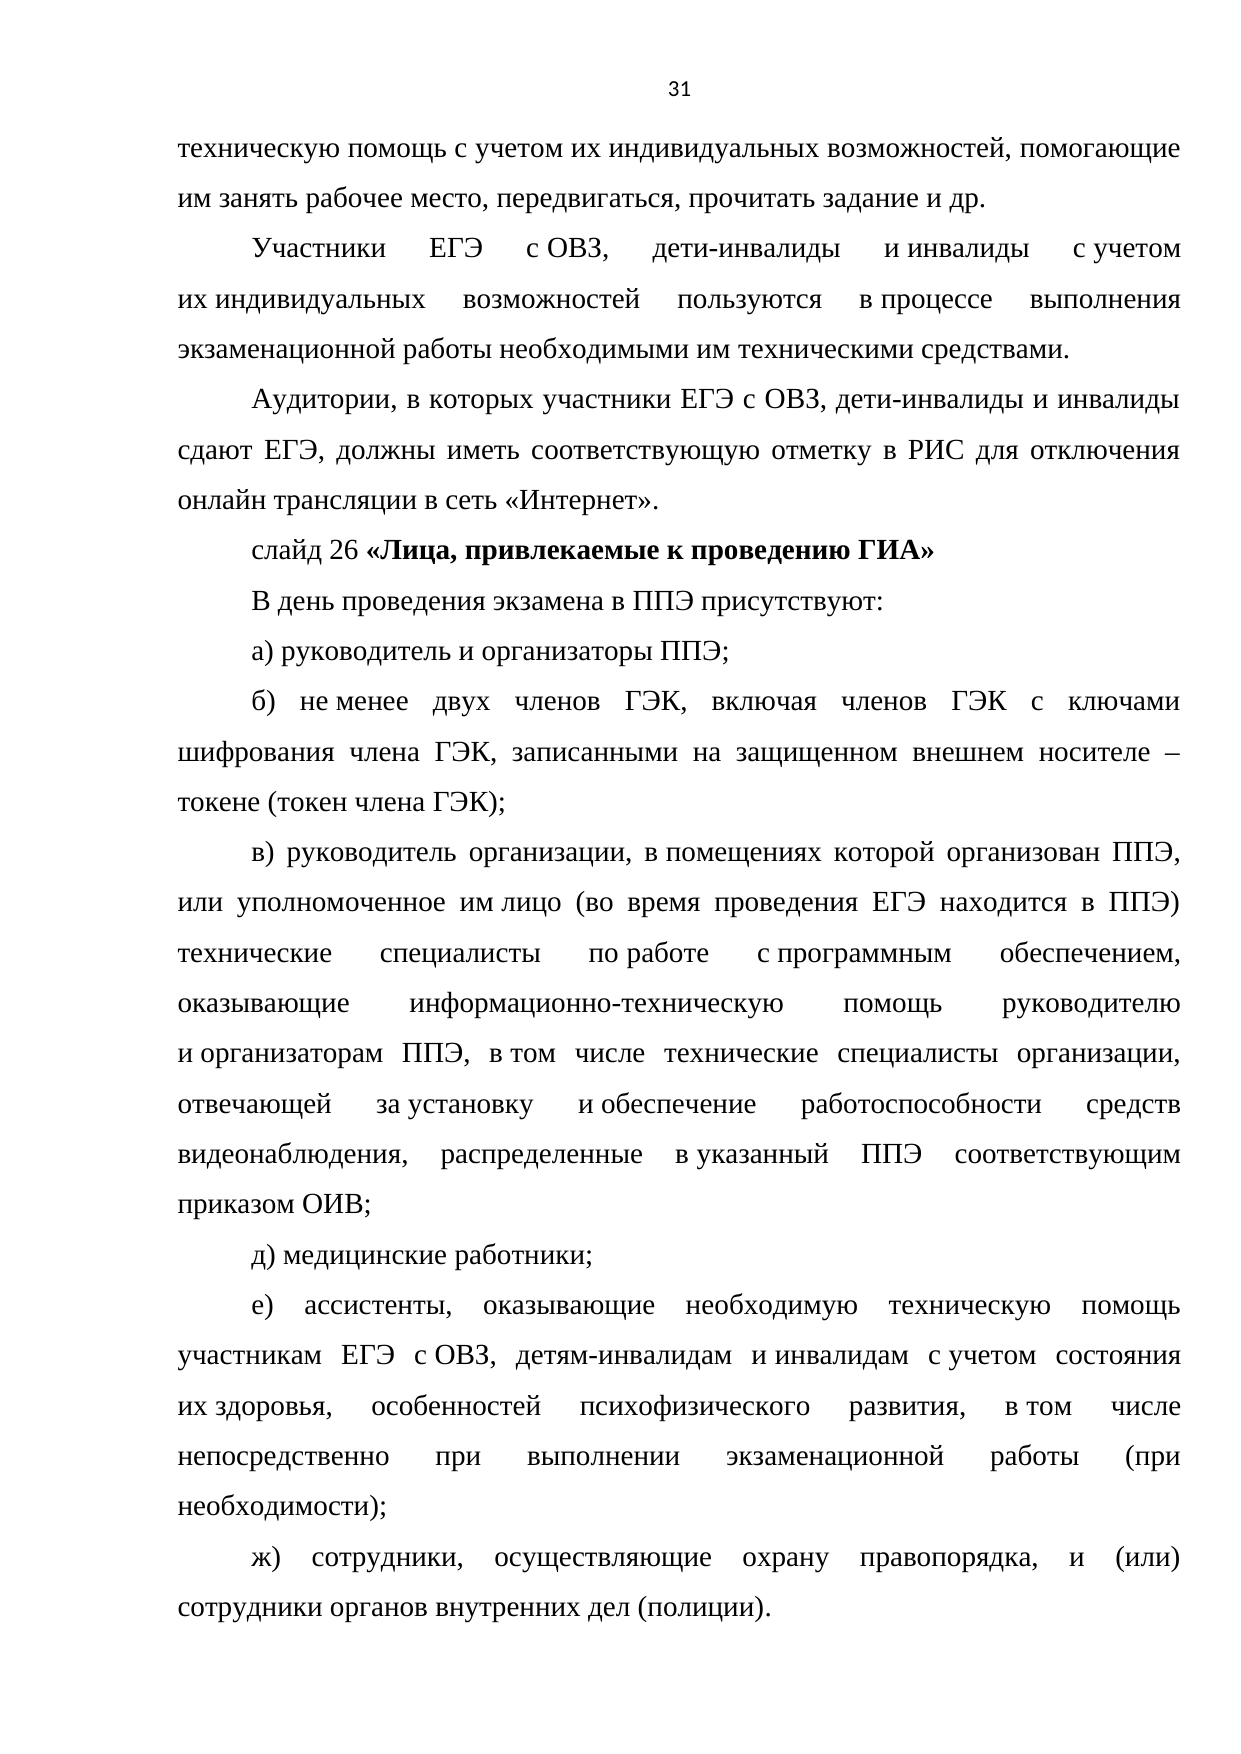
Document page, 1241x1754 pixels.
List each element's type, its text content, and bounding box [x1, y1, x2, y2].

text ж) сотрудники, осуществляющие охрану правопорядка, и (или) сотрудники органов внутренних дел (полиции). [177, 1539, 1181, 1622]
text а) руководитель и организаторы ППЭ; [177, 633, 1181, 667]
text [177, 130, 1181, 214]
text слайд 26 «Лица, привлекаемые к проведению ГИА» [177, 532, 1181, 566]
text е) ассистенты, оказывающие необходимую техническую помощь участникам ЕГЭ с ОВЗ, детям-инвалидам и инвалидам с учетом состояния их здоровья, особенностей психофизического развития, в том числе непосредственно при выполнении экзаменационной работы (при необходимости); [177, 1287, 1181, 1522]
text В день проведения экзамена в ППЭ присутствуют: [177, 583, 1181, 616]
text д) медицинские работники; [177, 1237, 1181, 1270]
text б) не менее двух членов ГЭК, включая членов ГЭК с ключами шифрования члена ГЭК, записанными на защищенном внешнем носителе – токене (токен члена ГЭК); [177, 683, 1181, 817]
text Участники ЕГЭ с ОВЗ, дети-инвалиды и инвалиды с учетом их индивидуальных возможностей пользуются в процессе выполнения экзаменационной работы необходимыми им техническими средствами. [177, 231, 1181, 365]
text Аудитории, в которых участники ЕГЭ с ОВЗ, дети-инвалиды и инвалиды сдают ЕГЭ, должны иметь соответствующую отметку в РИС для отключения онлайн трансляции в сеть «Интернет». [177, 381, 1181, 516]
text в) руководитель организации, в помещениях которой организован ППЭ, или уполномоченное им лицо (во время проведения ЕГЭ находится в ППЭ) технические специалисты по работе с программным обеспечением, оказывающие информационно-техническую помощь руководителю и организаторам ППЭ, в том числе технические специалисты организации, отвечающей за установку и обеспечение работоспособности средств видеонаблюдения, распределенные в указанный ППЭ соответствующим приказом ОИВ; [177, 834, 1181, 1220]
